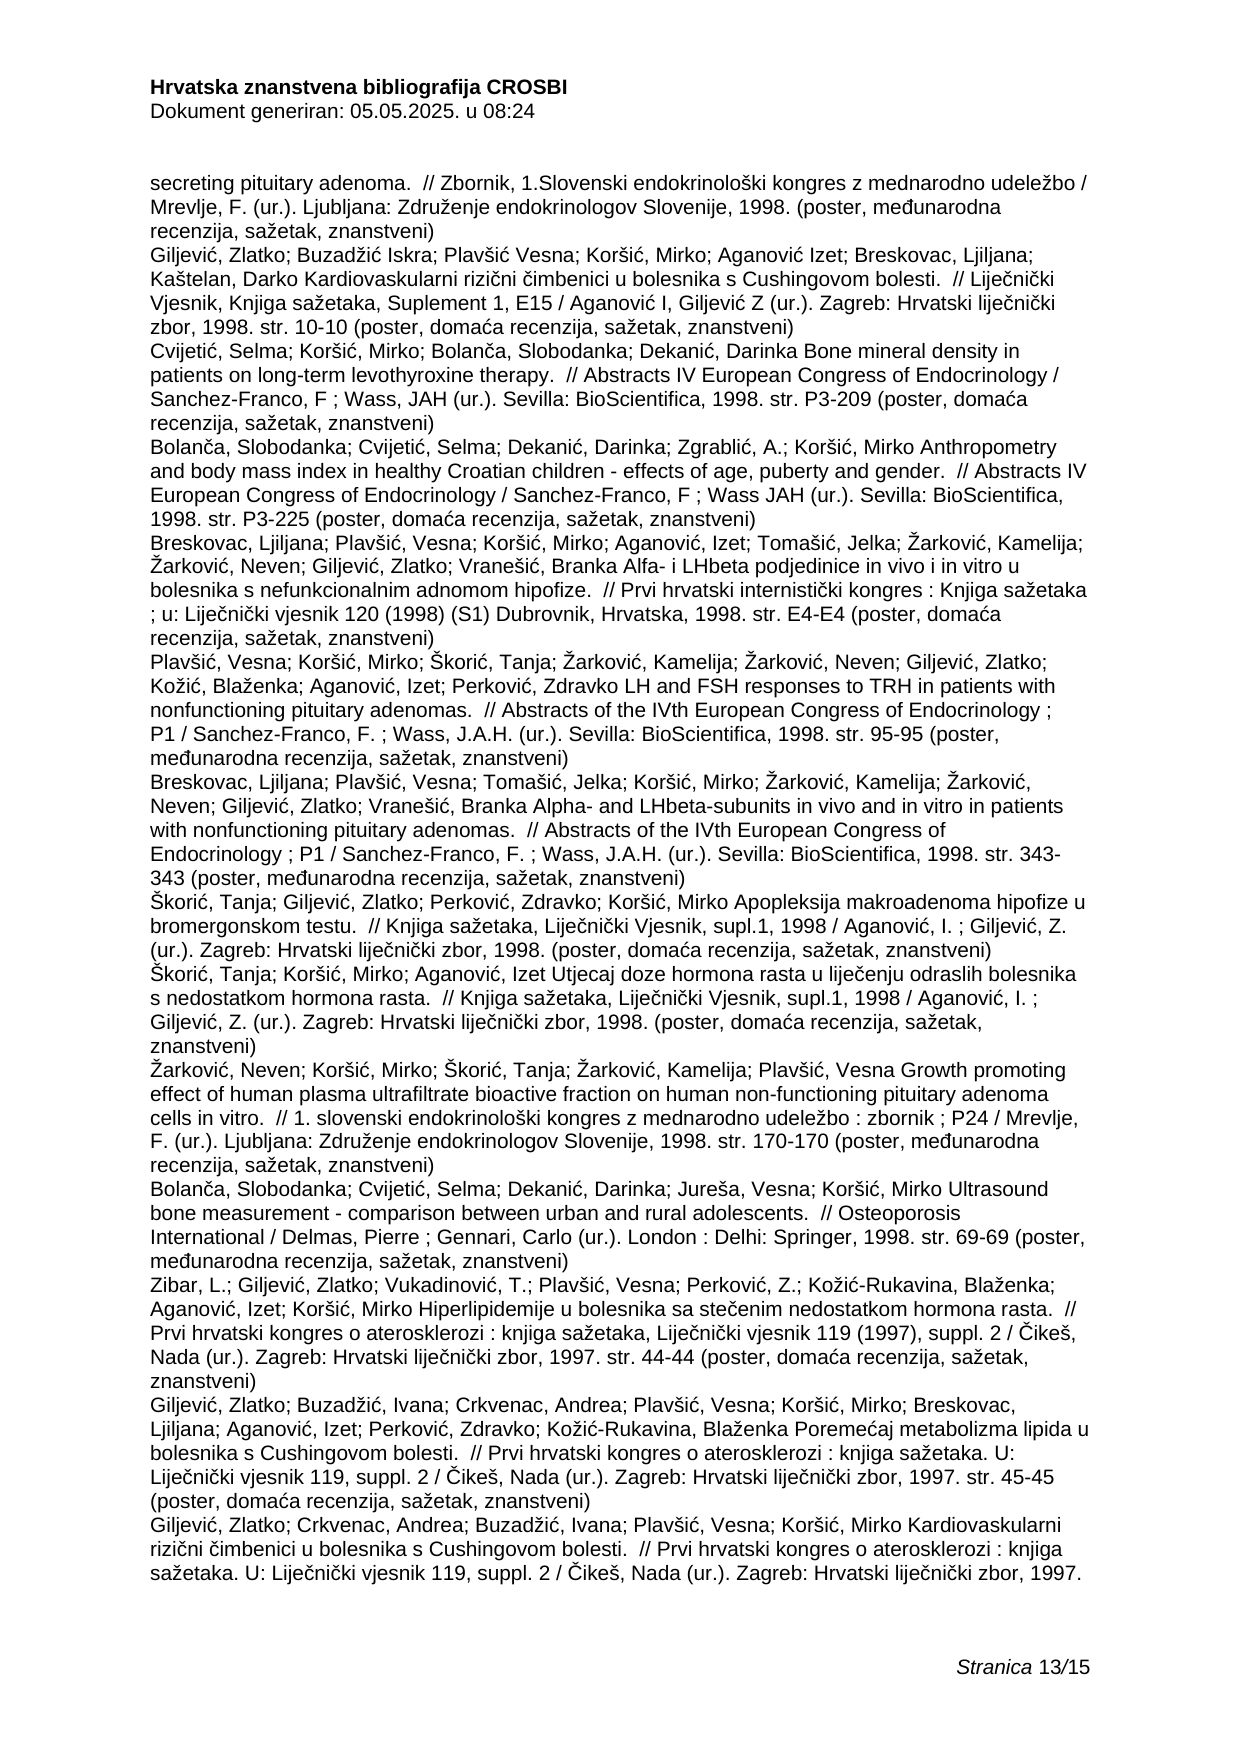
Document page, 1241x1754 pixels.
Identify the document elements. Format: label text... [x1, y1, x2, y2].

text Škorić, Tanja; Giljević, Zlatko; Perković, Zdravko; Koršić, Mirko [150, 890, 1090, 962]
text Breskovac, Ljiljana; Plavšić, Vesna; Tomašić, Jelka; Koršić, Mirko; Žarković, Kamelija; Žarković, Neven; Giljević, Zlatko; Vranešić, Branka [150, 770, 1090, 890]
text Bolanča, Slobodanka; Cvijetić, Selma; Dekanić, Darinka; Jureša, Vesna; Koršić, Mirko [150, 1177, 1090, 1273]
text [150, 171, 1090, 243]
text Žarković, Neven; Koršić, Mirko; Škorić, Tanja; Žarković, Kamelija; Plavšić, Vesna [150, 1057, 1090, 1177]
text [150, 1513, 1090, 1584]
text Cvijetić, Selma; Koršić, Mirko; Bolanča, Slobodanka; Dekanić, Darinka [150, 339, 1090, 434]
text Giljević, Zlatko; Buzadžić, Ivana; Crkvenac, Andrea; Plavšić, Vesna; Koršić, Mirko; Breskovac, Ljiljana; Aganović, Izet; Perković, Zdravko; Kožić-Rukavina, Blaženka [150, 1393, 1090, 1513]
text Zibar, L.; Giljević, Zlatko; Vukadinović, T.; Plavšić, Vesna; Perković, Z.; Kožić-Rukavina, Blaženka; Aganović, Izet; Koršić, Mirko [150, 1273, 1090, 1393]
text Giljević, Zlatko; Buzadžić Iskra; Plavšić Vesna; Koršić, Mirko; Aganović Izet; Breskovac, Ljiljana; Kaštelan, Darko [150, 243, 1090, 339]
text Breskovac, Ljiljana; Plavšić, Vesna; Koršić, Mirko; Aganović, Izet; Tomašić, Jelka; Žarković, Kamelija; Žarković, Neven; Giljević, Zlatko; Vranešić, Branka [150, 530, 1090, 650]
text Škorić, Tanja; Koršić, Mirko; Aganović, Izet [150, 962, 1090, 1057]
text Bolanča, Slobodanka; Cvijetić, Selma; Dekanić, Darinka; Zgrablić, A.; Koršić, Mirko [150, 434, 1090, 530]
text Plavšić, Vesna; Koršić, Mirko; Škorić, Tanja; Žarković, Kamelija; Žarković, Neven; Giljević, Zlatko; Kožić, Blaženka; Aganović, Izet; Perković, Zdravko [150, 650, 1090, 770]
